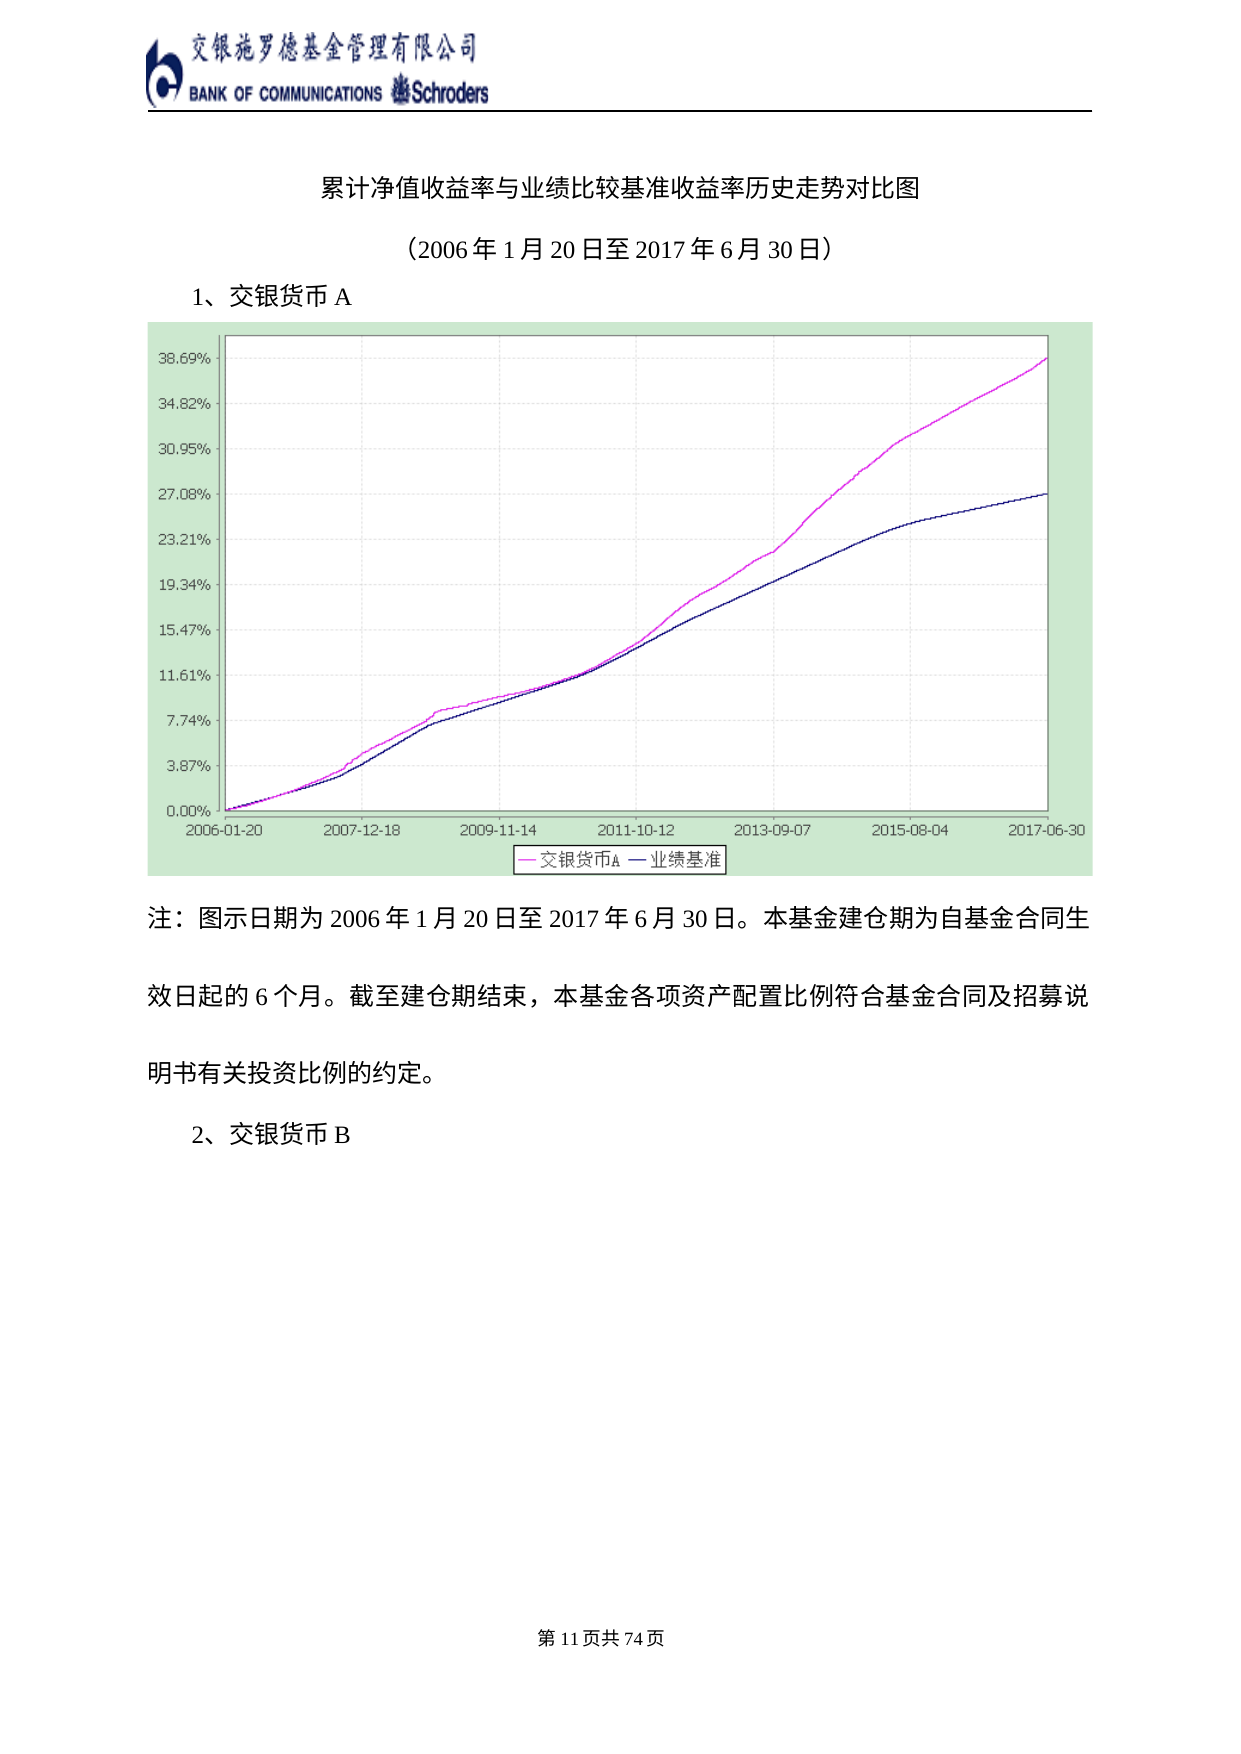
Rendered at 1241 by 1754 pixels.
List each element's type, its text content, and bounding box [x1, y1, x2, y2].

text 1、交银货币A [148, 276, 1092, 312]
picture [146, 32, 489, 108]
text 注：图示日期为2006年1月20日至2017年6月30日。本基金建仓期为自基金合同生效日起的6个月。截至建仓期结束，本基金各项资产配置比例符合基金合同及招募说明书有关投资比例的约定。 [148, 884, 1092, 1104]
text 2、交银货币B [148, 1115, 1092, 1151]
picture [147, 322, 1093, 876]
text （2006年1月20日至2017年6月30日） [148, 229, 1092, 266]
text 累计净值收益率与业绩比较基准收益率历史走势对比图 [148, 154, 1092, 219]
